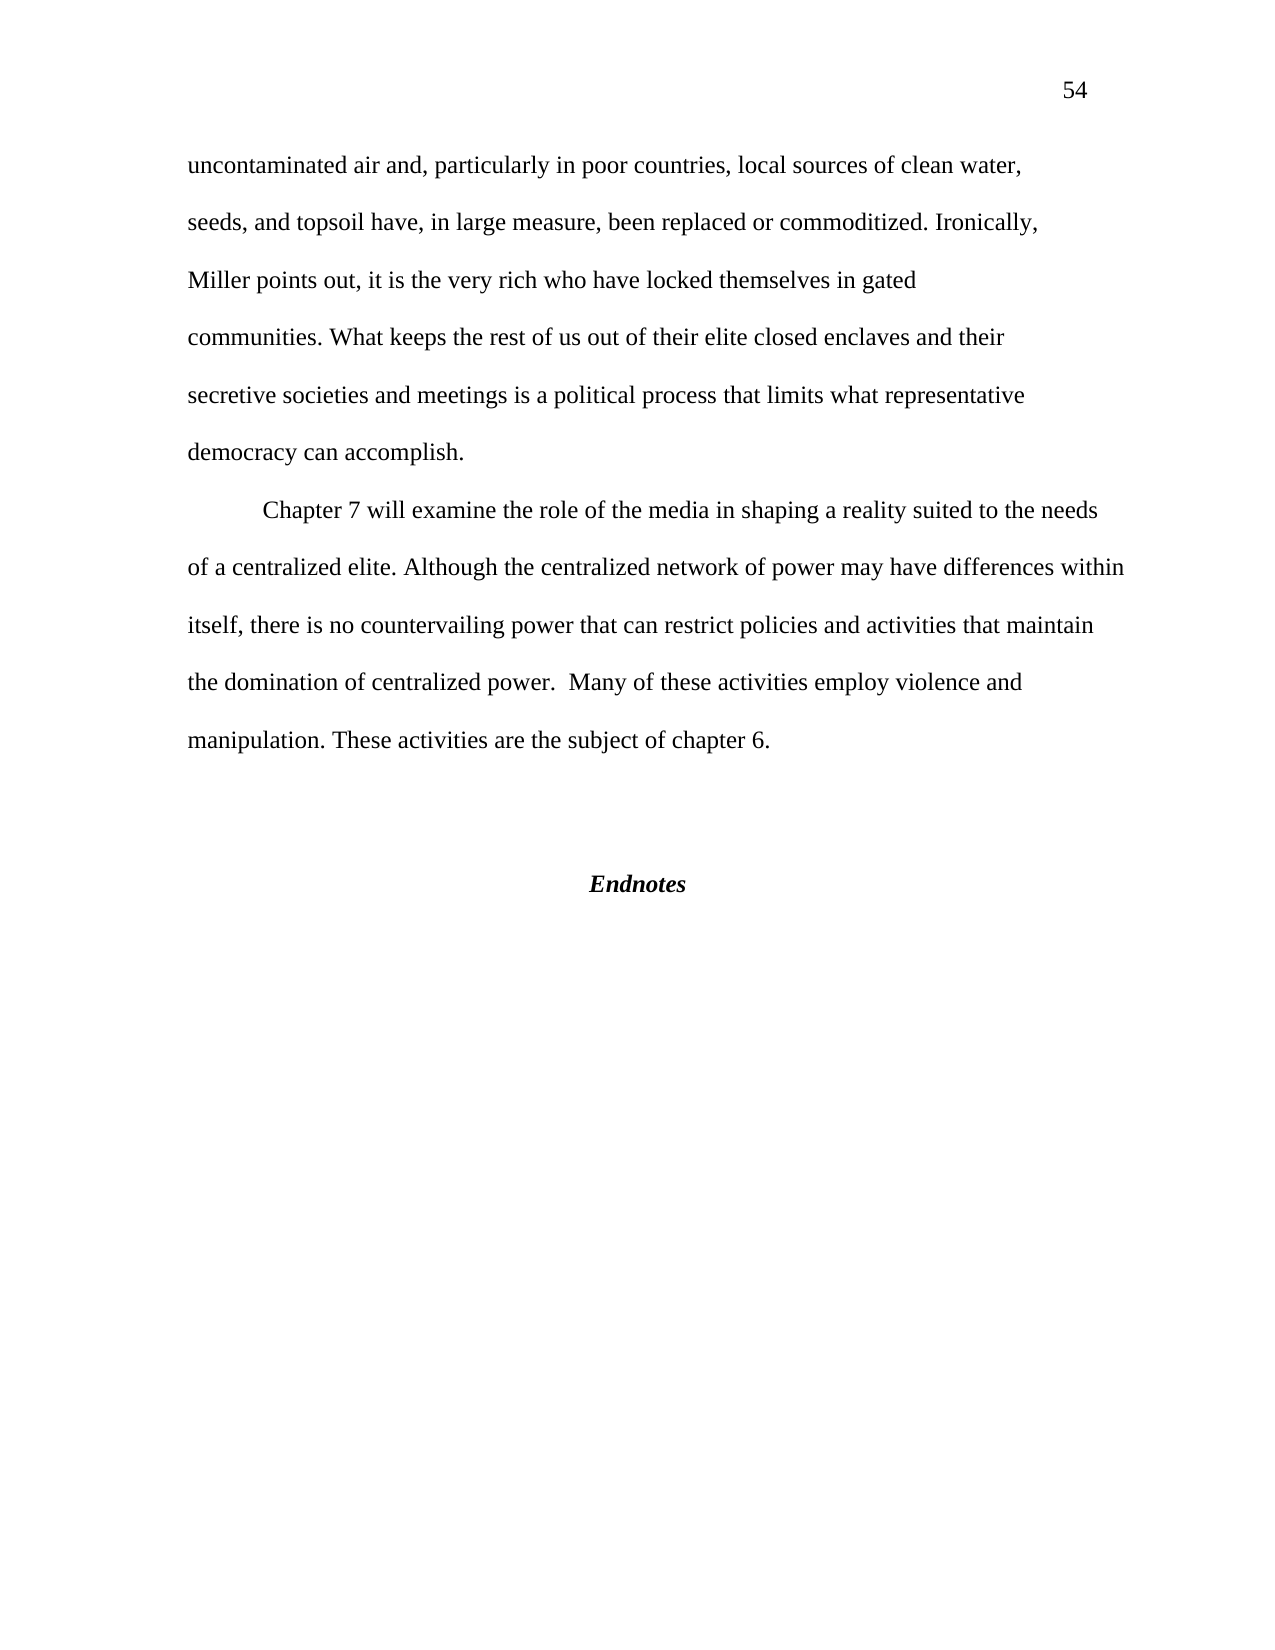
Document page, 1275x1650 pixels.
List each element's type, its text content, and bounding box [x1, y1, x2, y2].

text Endnotes [187, 869, 1087, 897]
text Chapter 7 will examine the role of the media in shaping a reality suited to the needs of a centralized elite. Although the centralized network of power may have differences within itself, there is no countervailing power that can restrict policies and activities that maintain the domination of centralized power. Many of these activities employ violence and manipulation. These activities are the subject of chapter 6. [187, 495, 1125, 754]
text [187, 150, 1050, 466]
